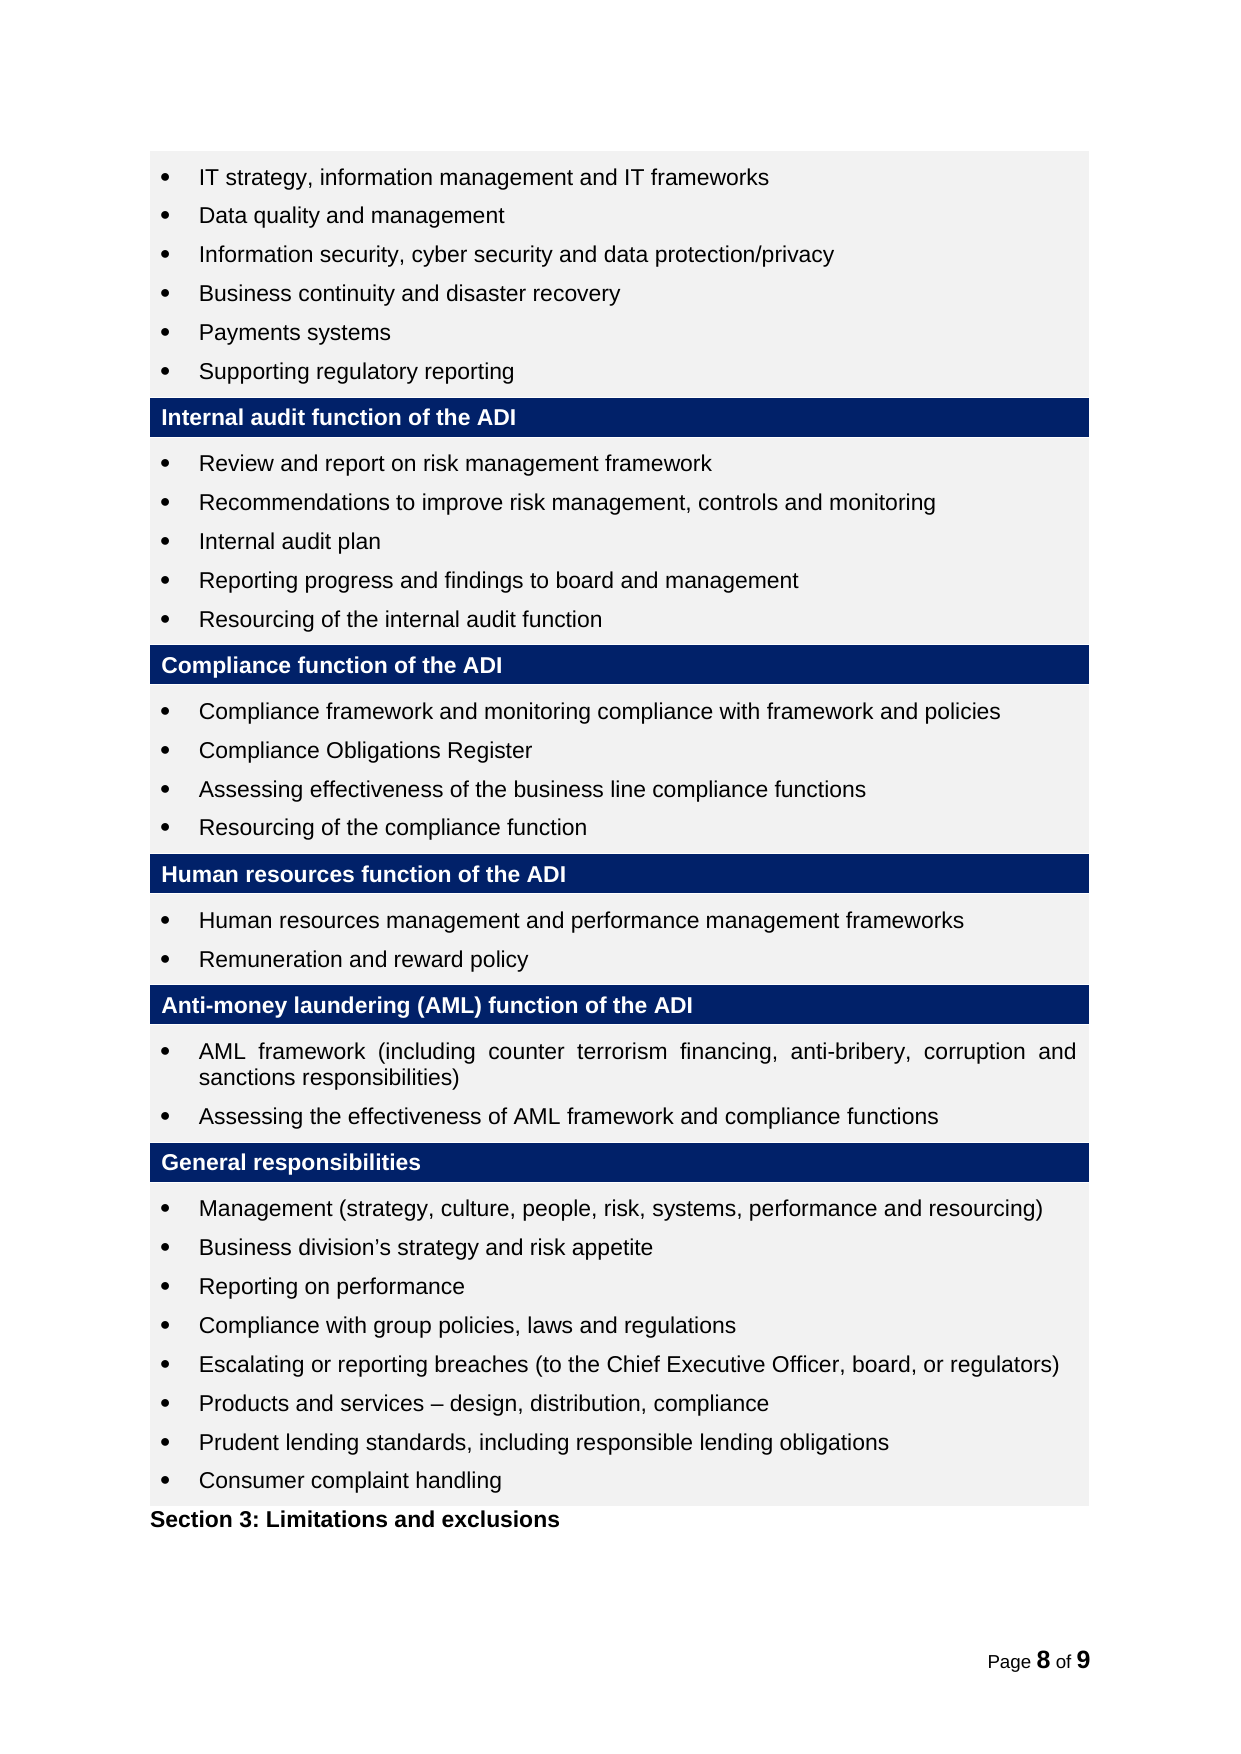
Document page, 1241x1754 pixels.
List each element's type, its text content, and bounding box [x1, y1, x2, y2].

text Section 3: Limitations and exclusions [150, 1506, 1090, 1532]
table_cell Anti-money laundering (AML) function of the ADI [150, 985, 1089, 1024]
table_cell Review and report on risk management framework Recommendations to improve risk management, controls and monitoring Internal audit plan Reporting progress and findings to board and management Resourcing of the internal audit function [150, 438, 1089, 644]
table_cell Management (strategy, culture, people, risk, systems, performance and resourcing) Business division’s strategy and risk appetite Reporting on performance Compliance with group policies, laws and regulations Escalating or reporting breaches (to the Chief Executive Officer, board, or regulators) Products and services – design, distribution, compliance Prudent lending standards, including responsible lending obligations Consumer complaint handling [150, 1183, 1089, 1506]
table_cell Compliance function of the ADI [150, 645, 1089, 684]
table_cell General responsibilities [150, 1143, 1089, 1182]
table_cell Compliance framework and monitoring compliance with framework and policies Compliance Obligations Register Assessing effectiveness of the business line compliance functions Resourcing of the compliance function [150, 685, 1089, 853]
table_cell Human resources management and performance management frameworks Remuneration and reward policy [150, 894, 1089, 984]
table_cell Internal audit function of the ADI [150, 398, 1089, 437]
table_cell IT strategy, information management and IT frameworks Data quality and management Information security, cyber security and data protection/privacy Business continuity and disaster recovery Payments systems Supporting regulatory reporting [150, 151, 1089, 397]
table_cell AML framework (including counter terrorism financing, anti-bribery, corruption and sanctions responsibilities) Assessing the effectiveness of AML framework and compliance functions [150, 1025, 1089, 1142]
table_cell Human resources function of the ADI [150, 854, 1089, 893]
